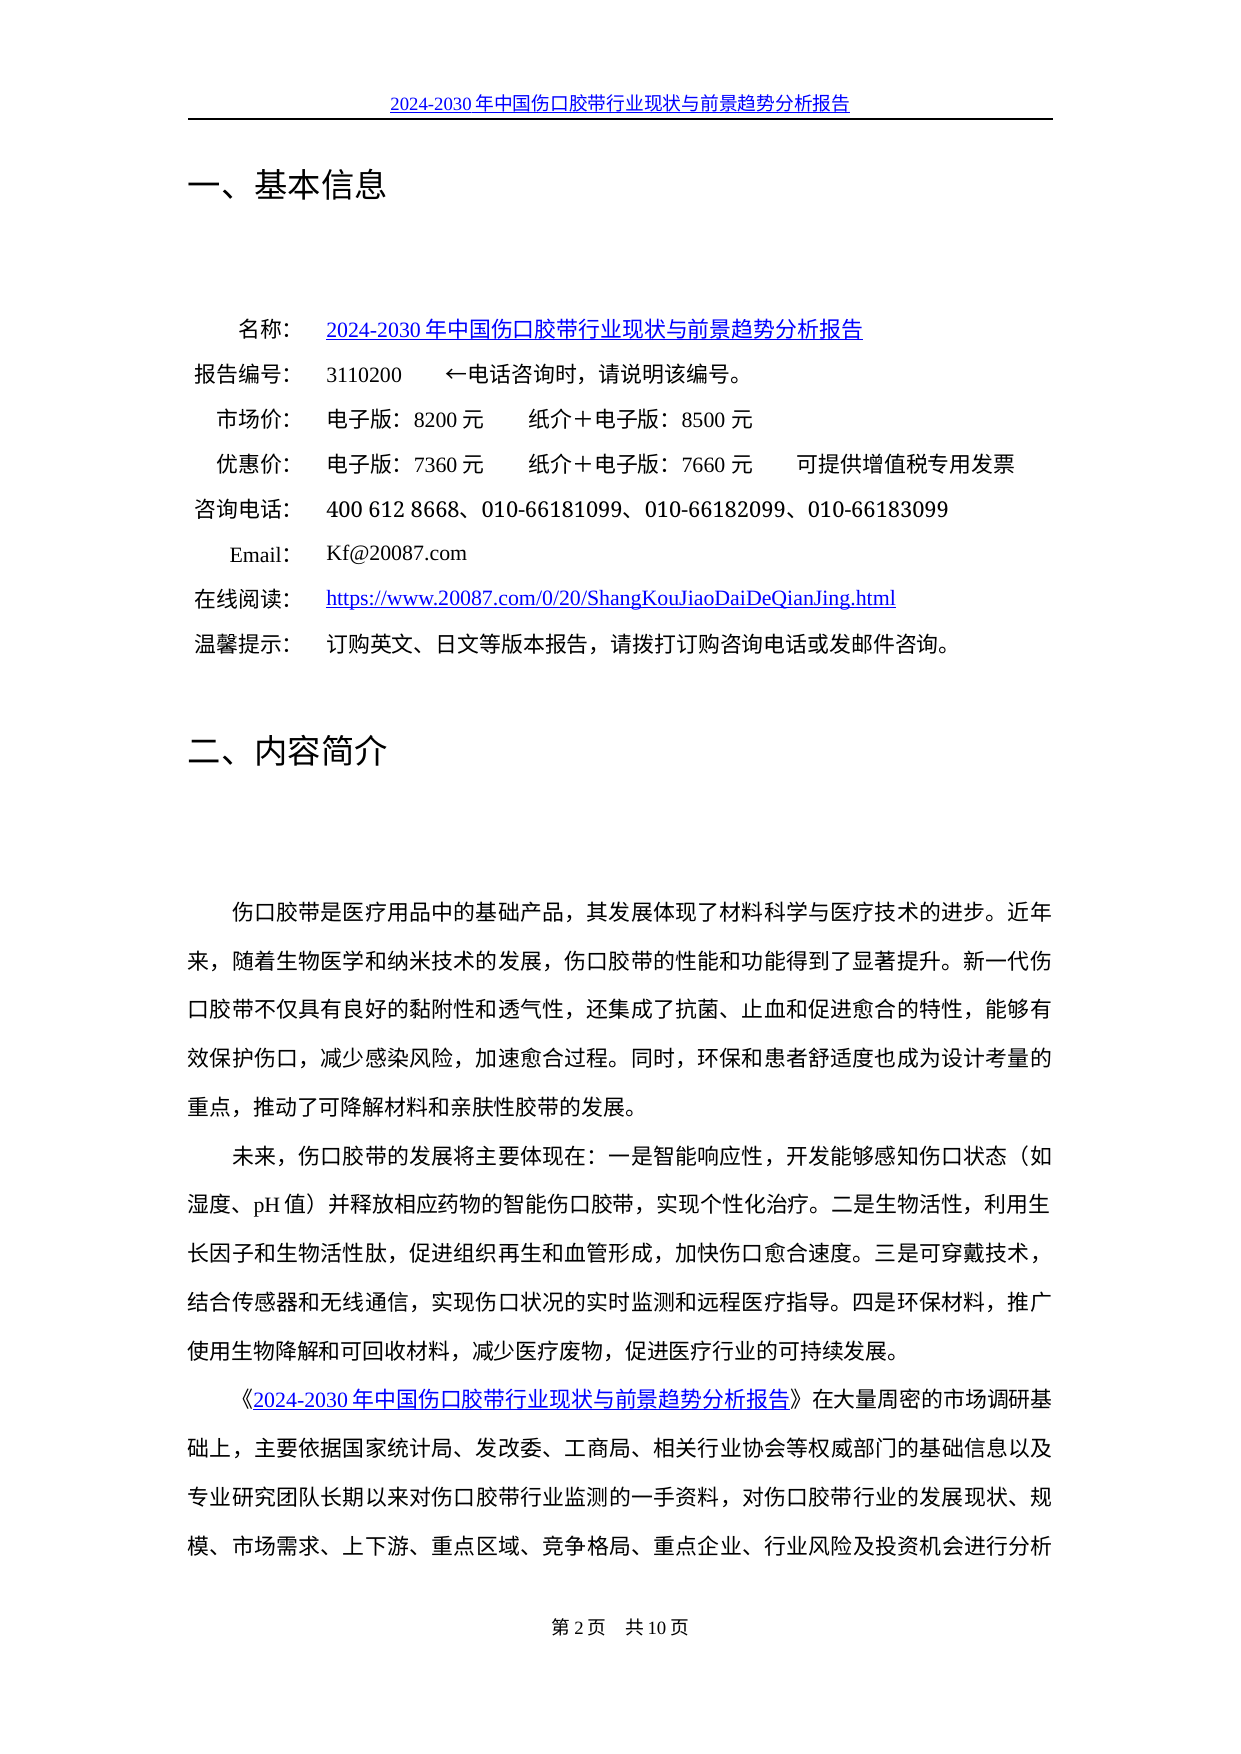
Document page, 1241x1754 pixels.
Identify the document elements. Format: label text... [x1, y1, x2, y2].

table_cell 订购英文、日文等版本报告，请拨打订购咨询电话或发邮件咨询。 [315, 627, 1073, 672]
table_cell 在线阅读： [167, 582, 315, 627]
table_cell 电子版：8200 元 纸介＋电子版：8500 元 [315, 402, 1073, 447]
table_cell 电子版：7360 元 纸介＋电子版：7660 元 可提供增值税专用发票 [315, 447, 1073, 492]
title 二、内容简介 [187, 717, 1053, 782]
table_header 2024-2030年中国伤口胶带行业现状与前景趋势分析报告 [315, 312, 1073, 357]
table_cell 市场价： [167, 402, 315, 447]
table_header 名称： [167, 312, 315, 357]
table_cell Email： [167, 537, 315, 582]
table_cell 400 612 8668、010-66181099、010-66182099、010-66183099 [315, 492, 1073, 537]
table_cell [315, 582, 1073, 627]
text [187, 894, 1053, 1561]
table_cell 温馨提示： [167, 627, 315, 672]
table_cell 3110200 ←电话咨询时，请说明该编号。 [315, 357, 1073, 402]
table_cell Kf@20087.com [315, 537, 1073, 582]
table_cell 优惠价： [167, 447, 315, 492]
table_cell 咨询电话： [167, 492, 315, 537]
table_cell 报告编号： [167, 357, 315, 402]
title 一、基本信息 [187, 150, 1053, 215]
